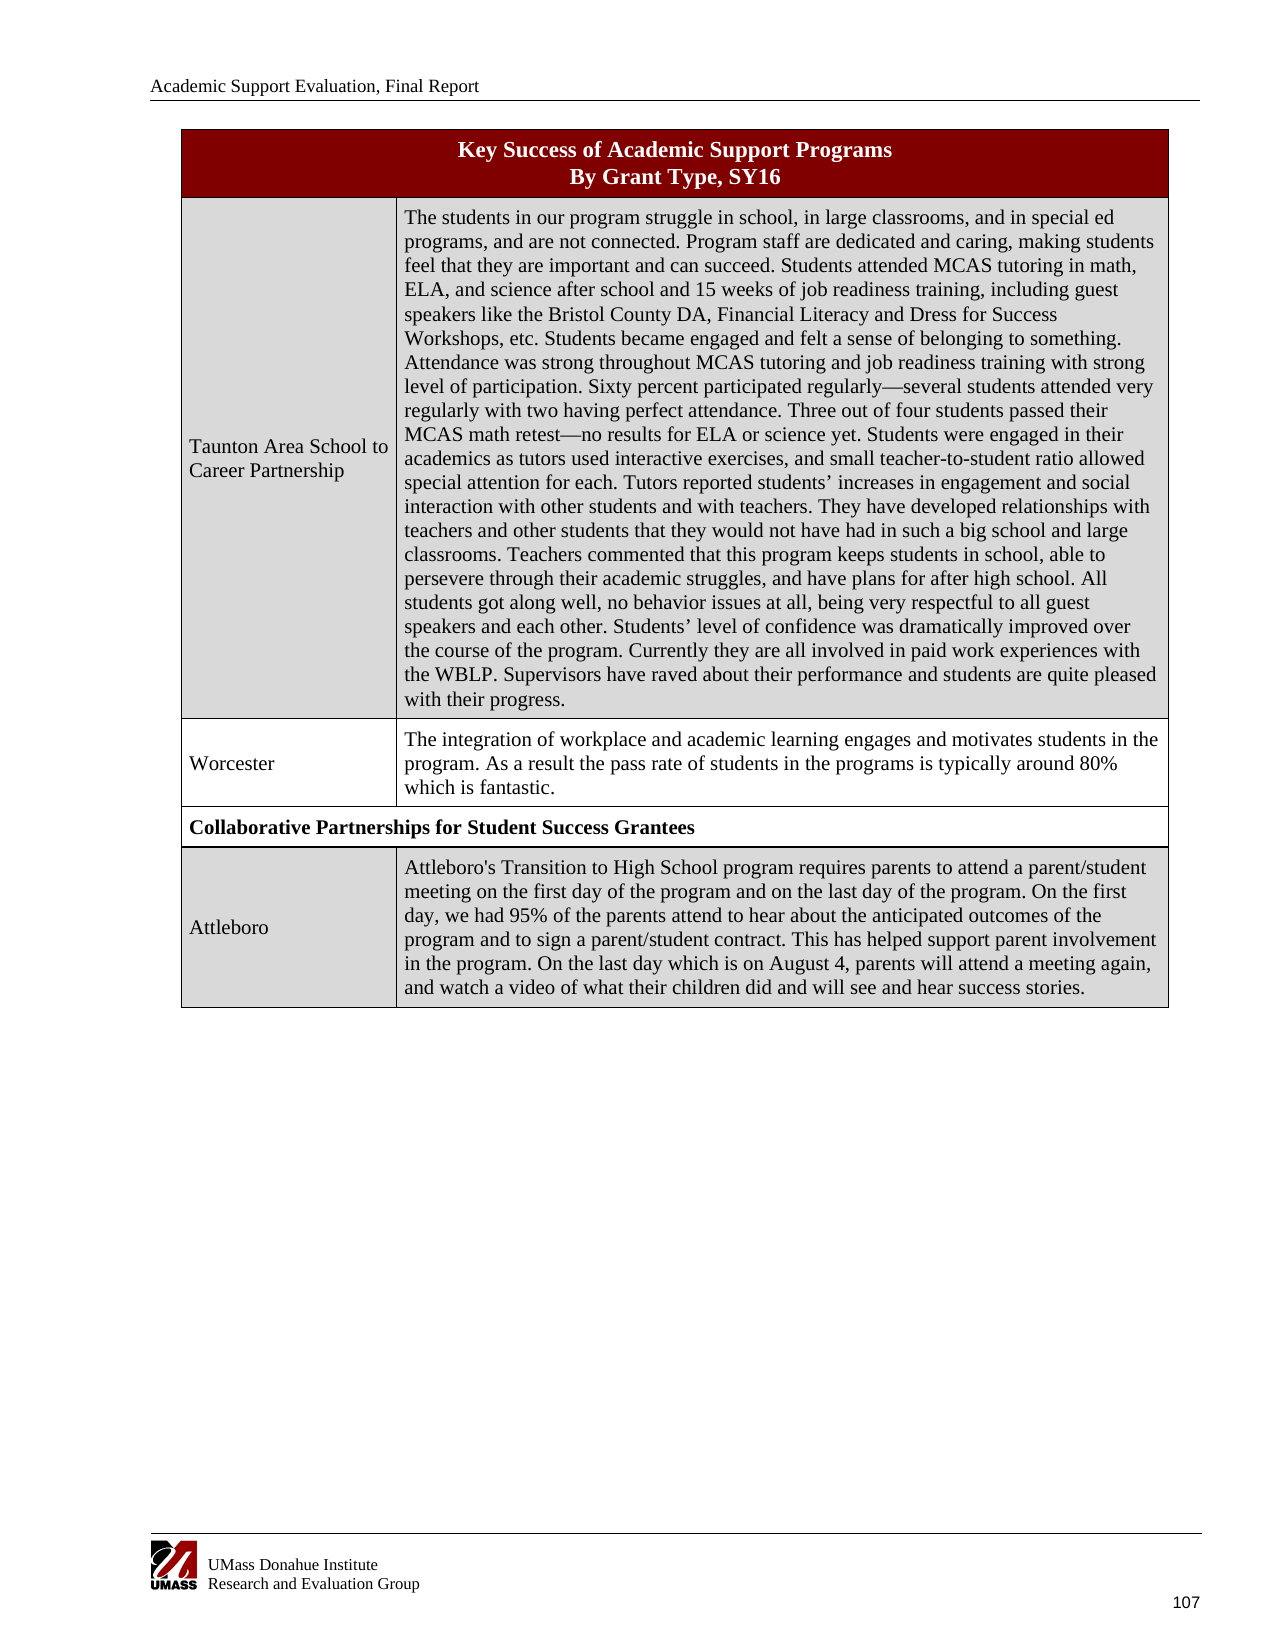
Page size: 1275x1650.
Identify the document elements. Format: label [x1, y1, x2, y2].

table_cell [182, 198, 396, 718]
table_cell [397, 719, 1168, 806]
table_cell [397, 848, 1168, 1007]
picture [151, 1540, 198, 1591]
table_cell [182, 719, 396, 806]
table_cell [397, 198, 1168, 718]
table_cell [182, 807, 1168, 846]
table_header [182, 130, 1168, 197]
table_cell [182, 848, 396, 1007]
